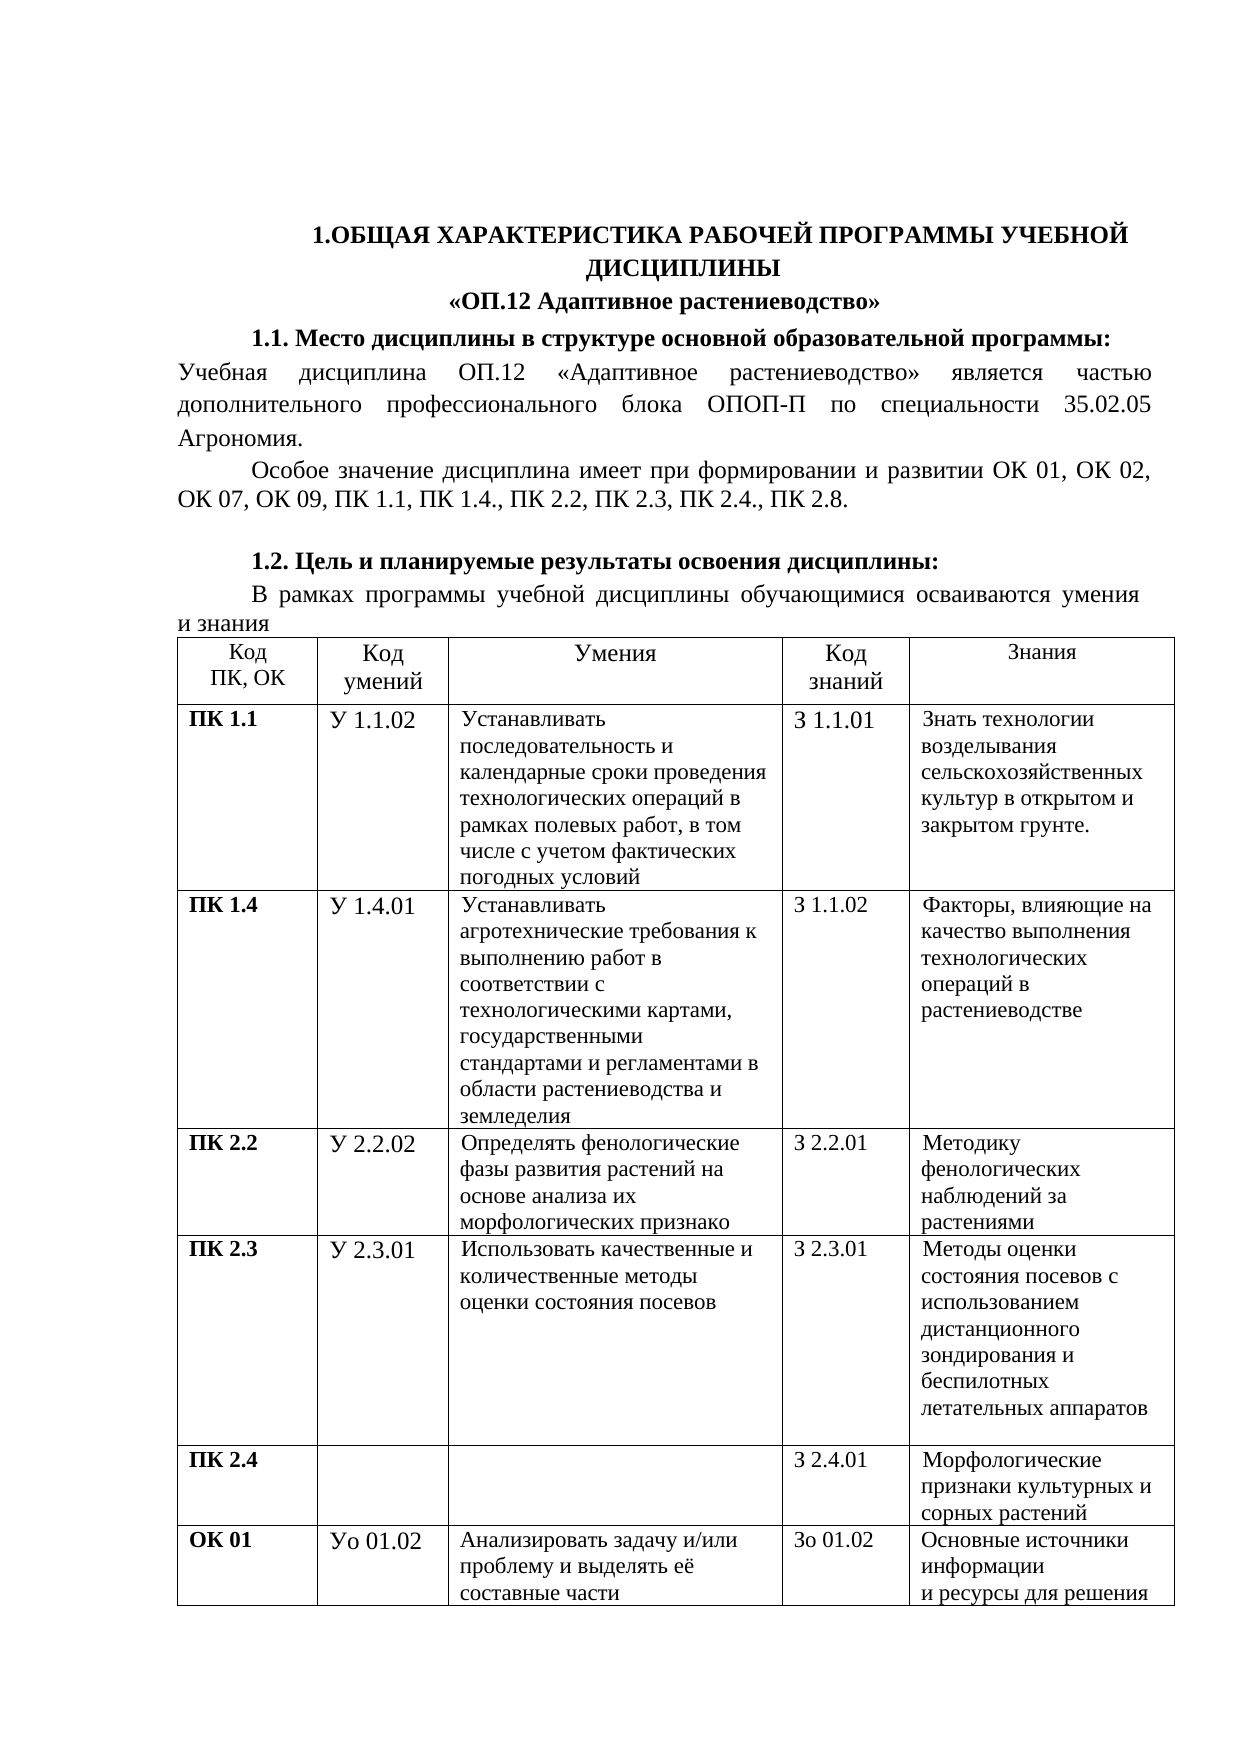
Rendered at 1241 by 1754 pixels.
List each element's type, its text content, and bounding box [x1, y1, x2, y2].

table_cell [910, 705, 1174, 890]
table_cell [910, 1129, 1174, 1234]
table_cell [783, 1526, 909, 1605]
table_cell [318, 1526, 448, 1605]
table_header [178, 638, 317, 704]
text 1.2. Цель и планируемые результаты освоения дисциплины: [177, 546, 1152, 575]
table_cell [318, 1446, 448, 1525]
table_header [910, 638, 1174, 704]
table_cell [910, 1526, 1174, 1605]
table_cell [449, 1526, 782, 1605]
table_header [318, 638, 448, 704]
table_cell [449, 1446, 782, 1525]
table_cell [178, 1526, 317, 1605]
text 1.ОБЩАЯ ХАРАКТЕРИСТИКА РАБОЧЕЙ ПРОГРАММЫ УЧЕБНОЙ ДИСЦИПЛИНЫ [215, 220, 1152, 282]
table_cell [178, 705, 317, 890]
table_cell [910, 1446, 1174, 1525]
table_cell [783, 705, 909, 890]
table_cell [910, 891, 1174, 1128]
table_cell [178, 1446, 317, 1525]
text Учебная дисциплина ОП.12 «Адаптивное растениеводство» является частью дополнительного профессионального блока ОПОП-П по специальности 35.02.05 Агрономия. [177, 357, 1152, 451]
text 1.1. Место дисциплины в структуре основной образовательной программы: [177, 323, 1152, 352]
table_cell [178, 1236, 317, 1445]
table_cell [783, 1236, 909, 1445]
text Особое значение дисциплина имеет при формировании и развитии ОК 01, ОК 02, ОК 07, ОК 09, ПК 1.1, ПК 1.4., ПК 2.2, ПК 2.3, ПК 2.4., ПК 2.8. [177, 456, 1152, 513]
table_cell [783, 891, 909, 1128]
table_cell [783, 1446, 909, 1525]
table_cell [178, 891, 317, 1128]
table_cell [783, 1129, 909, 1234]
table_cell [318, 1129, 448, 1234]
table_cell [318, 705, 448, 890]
text В рамках программы учебной дисциплины обучающимися осваиваются умения и знания [177, 579, 1152, 637]
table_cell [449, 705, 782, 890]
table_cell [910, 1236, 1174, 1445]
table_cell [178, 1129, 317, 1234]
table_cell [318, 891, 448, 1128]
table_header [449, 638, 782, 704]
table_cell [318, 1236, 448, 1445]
text «ОП.12 Адаптивное растениеводство» [177, 286, 1152, 315]
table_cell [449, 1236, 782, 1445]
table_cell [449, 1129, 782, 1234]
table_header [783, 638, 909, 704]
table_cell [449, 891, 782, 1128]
